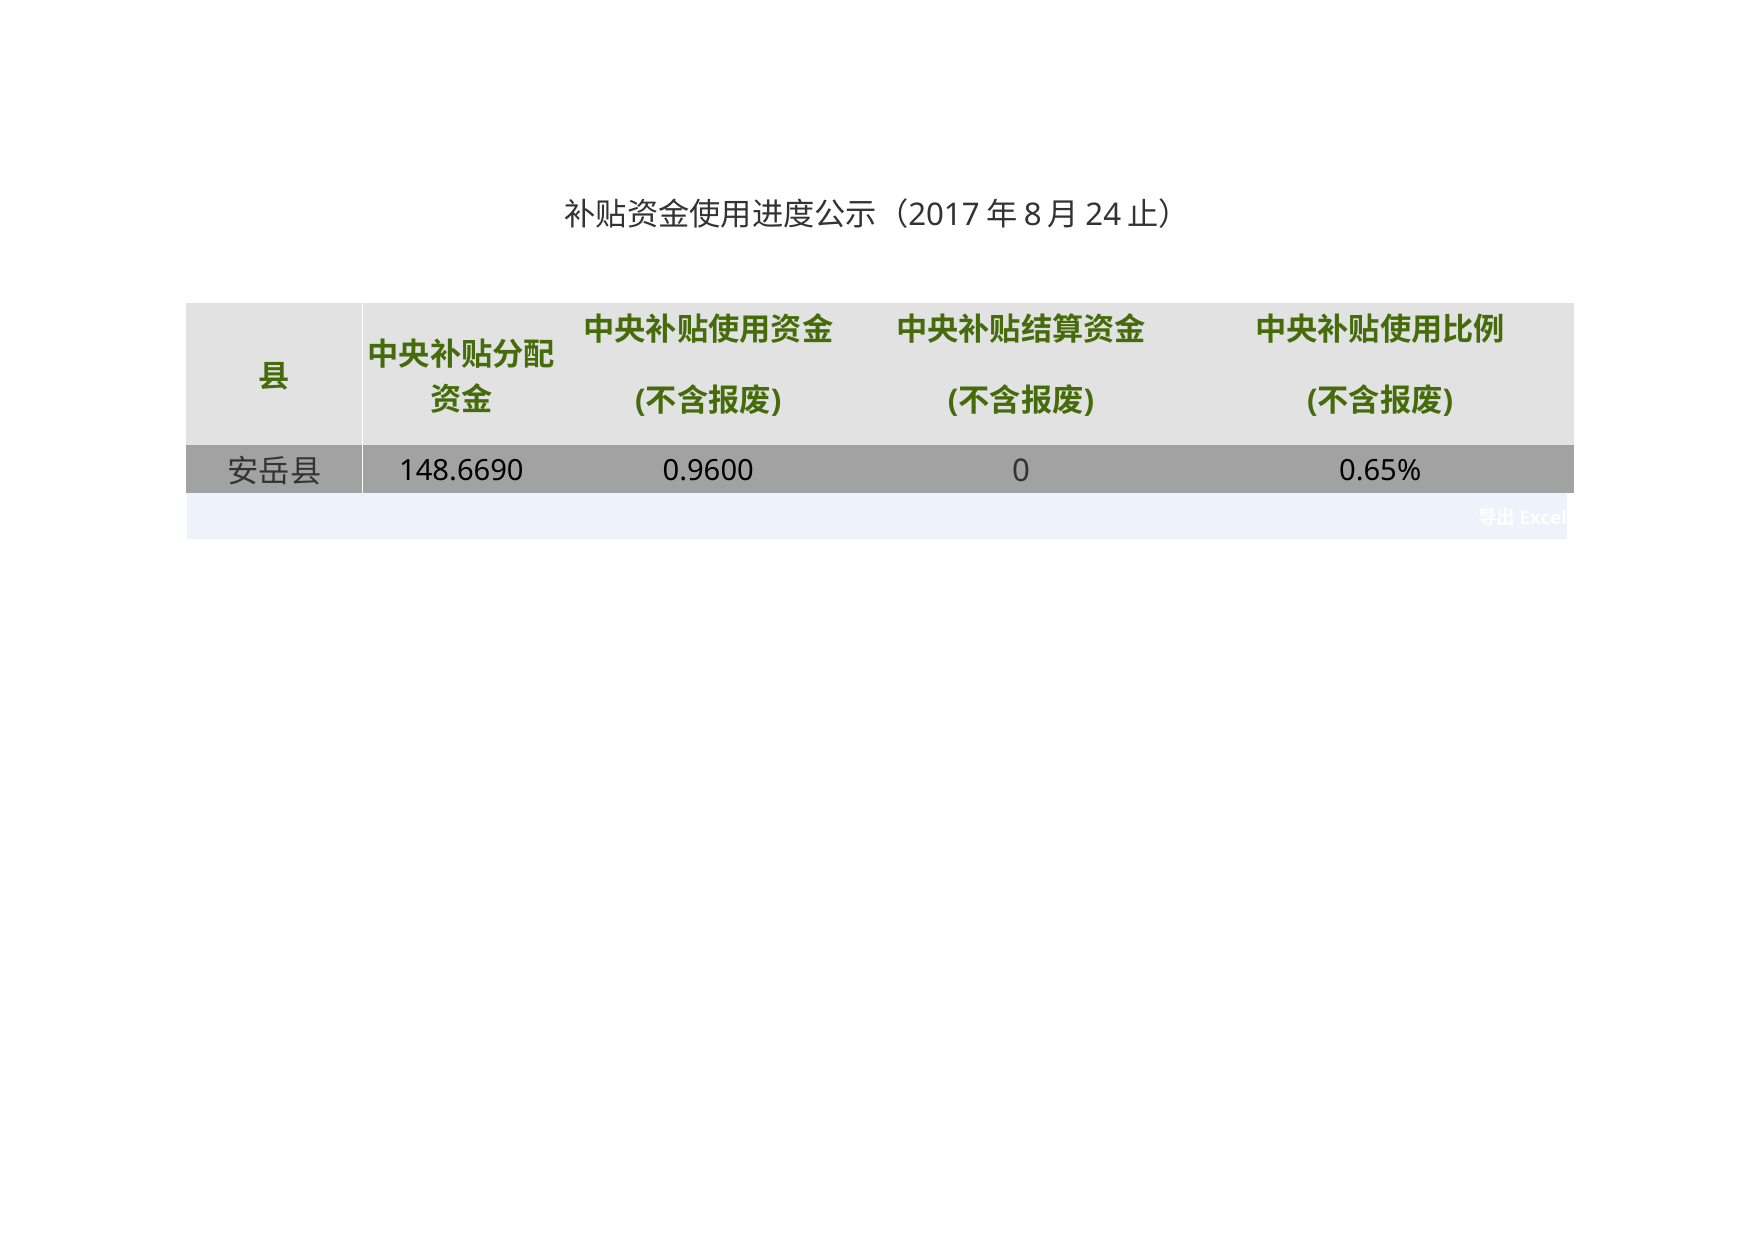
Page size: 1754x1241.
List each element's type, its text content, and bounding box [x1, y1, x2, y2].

table_cell 148.6690 [363, 445, 560, 493]
table_cell 0 [856, 445, 1185, 493]
table_header 中央补贴使用资金 [560, 303, 856, 351]
text 补贴资金使用进度公示（2017年8月24止） [187, 167, 1567, 303]
table_header 中央补贴分配资金 [363, 303, 560, 445]
table_header 县 [186, 303, 362, 445]
table_cell (不含报废) [1185, 351, 1574, 445]
table_cell 0.9600 [560, 445, 856, 493]
table_header 中央补贴使用比例 [1185, 303, 1574, 351]
table_cell 安岳县 [186, 445, 362, 493]
table_cell (不含报废) [560, 351, 856, 445]
table_header 中央补贴结算资金 [856, 303, 1185, 351]
table_cell (不含报废) [856, 351, 1185, 445]
table_cell 0.65% [1185, 445, 1574, 493]
text 导出Excel [187, 493, 1567, 539]
